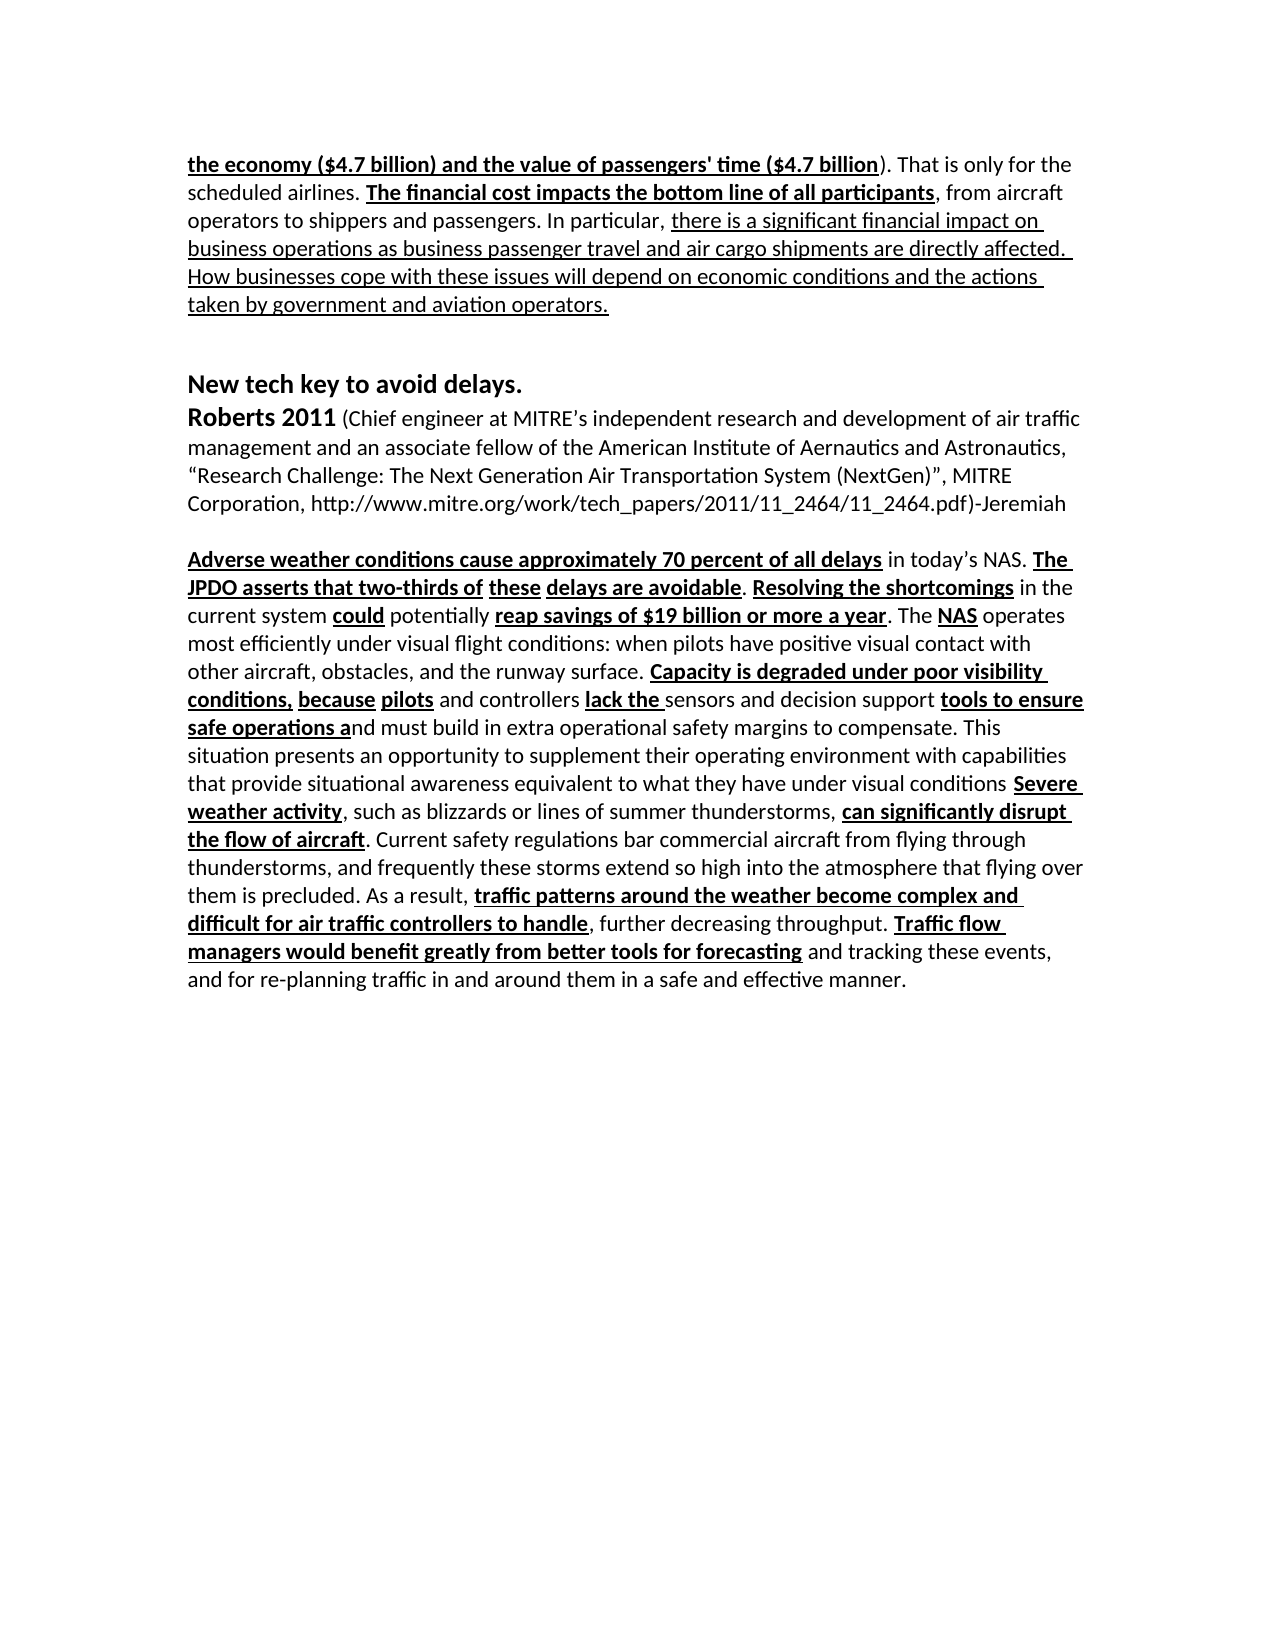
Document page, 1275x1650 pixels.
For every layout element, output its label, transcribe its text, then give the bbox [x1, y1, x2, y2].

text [187, 150, 1087, 318]
subtitle New tech key to avoid delays. [187, 367, 1087, 400]
text Roberts 2011 (Chief engineer at MITRE’s independent research and development of air traffic management and an associate fellow of the American Institute of Aernautics and Astronautics, “Research Challenge: The Next Generation Air Transportation System (NextGen)”, MITRE Corporation, http://www.mitre.org/work/tech_papers/2011/11_2464/11_2464.pdf)-Jeremiah [187, 400, 1087, 517]
text Adverse weather conditions cause approximately 70 percent of all delays in today’s NAS. The JPDO asserts that two-thirds of these delays are avoidable. Resolving the shortcomings in the current system could potentially reap savings of $19 billion or more a year. The NAS operates most efficiently under visual flight conditions: when pilots have positive visual contact with other aircraft, obstacles, and the runway surface. Capacity is degraded under poor visibility conditions, because pilots and controllers lack the sensors and decision support tools to ensure safe operations and must build in extra operational safety margins to compensate. This situation presents an opportunity to supplement their operating environment with capabilities that provide situational awareness equivalent to what they have under visual conditions Severe weather activity, such as blizzards or lines of summer thunderstorms, can significantly disrupt the flow of aircraft. Current safety regulations bar commercial aircraft from flying through thunderstorms, and frequently these storms extend so high into the atmosphere that flying over them is precluded. As a result, traffic patterns around the weather become complex and difficult for air traffic controllers to handle, further decreasing throughput. Traffic flow managers would benefit greatly from better tools for forecasting and tracking these events, and for re-planning traffic in and around them in a safe and effective manner. [187, 545, 1087, 993]
